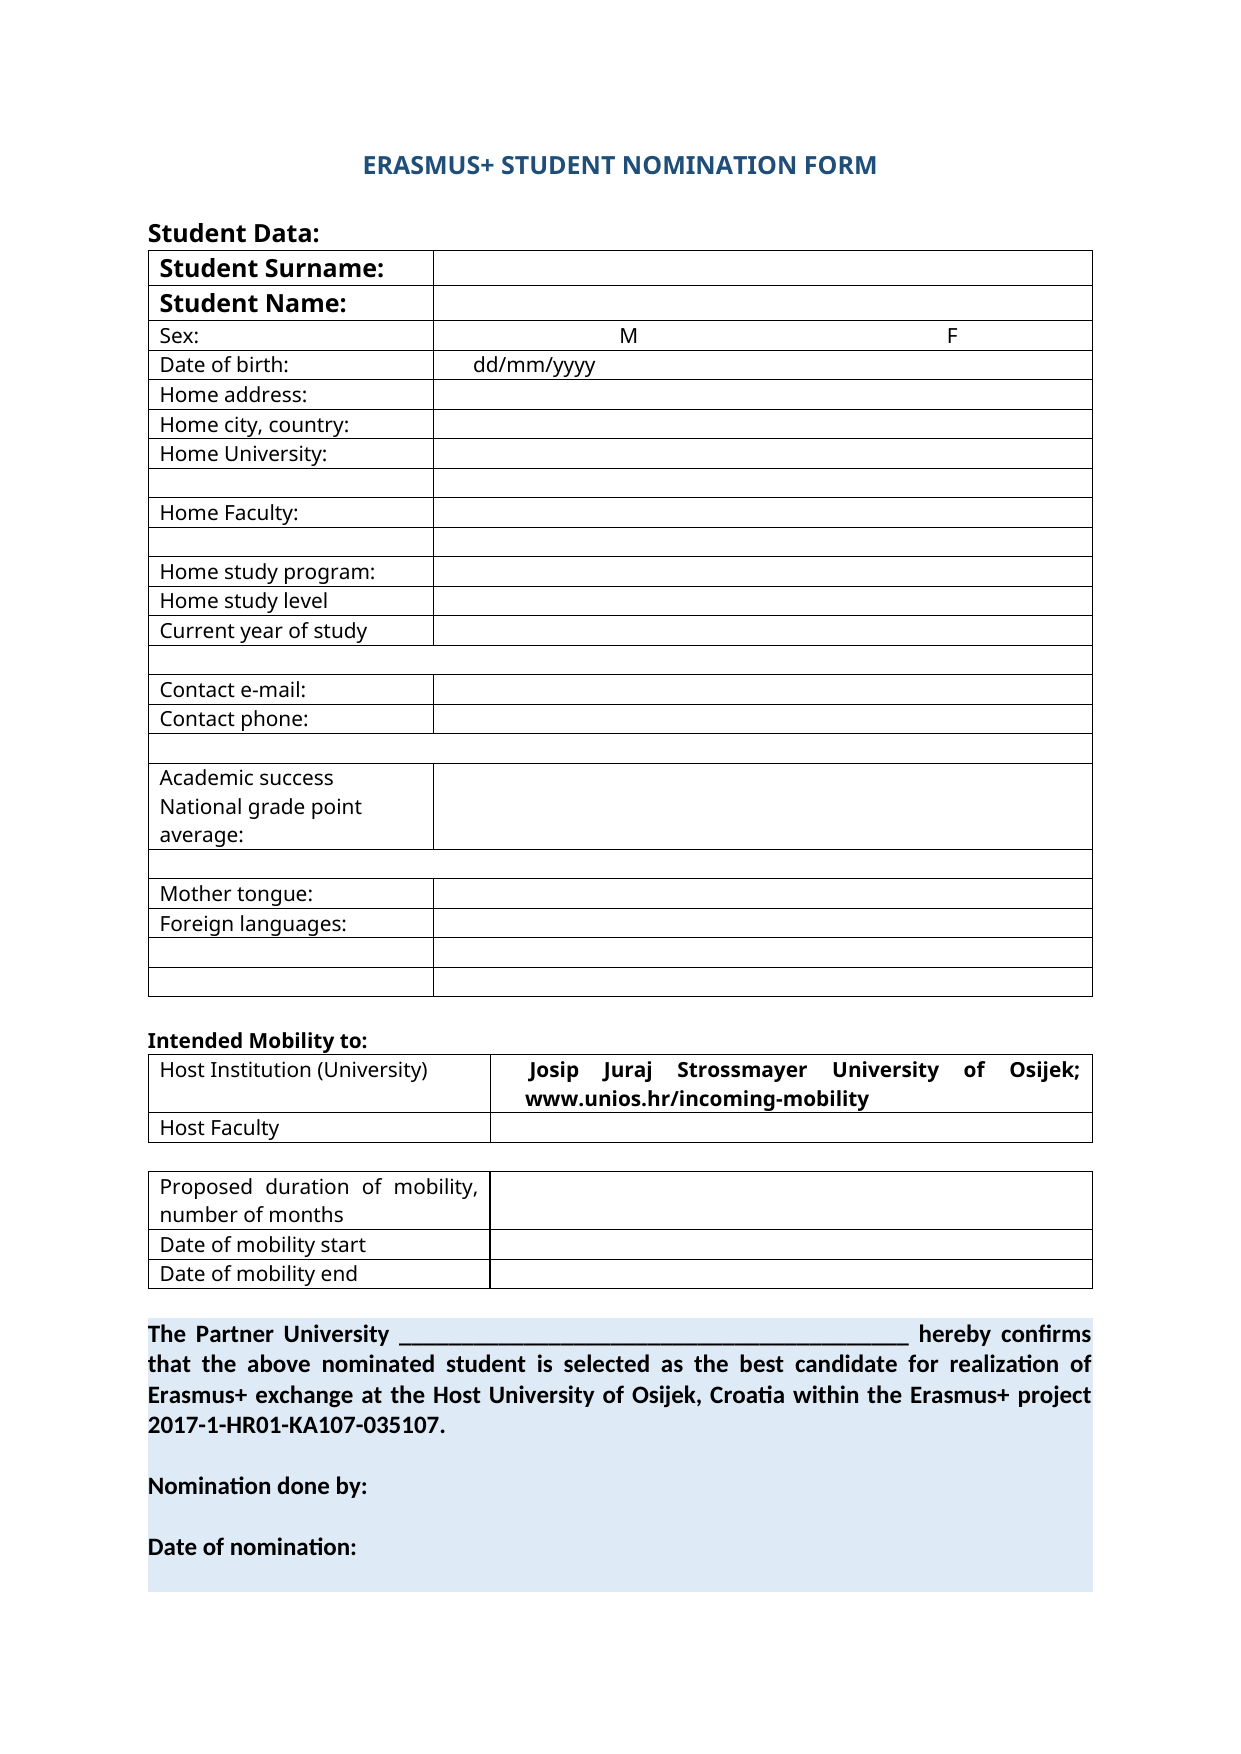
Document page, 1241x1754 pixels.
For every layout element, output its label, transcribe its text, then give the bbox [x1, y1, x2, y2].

table_cell [434, 380, 1092, 409]
table_cell [434, 938, 1092, 967]
table_header Proposed duration of mobility, number of months [149, 1172, 489, 1229]
table_cell Date of birth: [149, 351, 433, 379]
table_cell [149, 469, 433, 497]
table_cell [434, 528, 1092, 556]
table_cell [434, 879, 1092, 908]
table_cell [149, 734, 1092, 762]
table_cell [149, 938, 433, 967]
table_cell [434, 968, 1092, 996]
table_cell [149, 850, 1092, 878]
table_cell [434, 410, 1092, 438]
table_cell Sex: [149, 321, 433, 349]
table_cell Home University: [149, 439, 433, 468]
table_cell Contact phone: [149, 705, 433, 733]
table_cell [491, 1260, 1092, 1288]
table_cell Current year of study [149, 616, 433, 644]
table_header Host Institution (University) [149, 1055, 490, 1112]
table_cell [434, 705, 1092, 733]
table_cell [434, 286, 1092, 320]
table_cell [434, 587, 1092, 615]
table_cell Date of mobility end [149, 1260, 489, 1288]
table_cell Host Faculty [149, 1113, 490, 1142]
table_cell Mother tongue: [149, 879, 433, 908]
text Student Data: [148, 216, 1093, 250]
text Date of nomination: [148, 1531, 1093, 1562]
table_cell Home study program: [149, 557, 433, 586]
table_cell [149, 646, 1092, 674]
table_cell [149, 528, 433, 556]
table_cell Foreign languages: [149, 909, 433, 937]
table_cell M F [434, 321, 1092, 349]
table_cell Contact e-mail: [149, 675, 433, 703]
table_cell Date of mobility start [149, 1230, 489, 1258]
table_cell dd/mm/yyyy [434, 351, 1092, 379]
table_cell [434, 439, 1092, 468]
text The Partner University _________________________________________ hereby confirms that the above nominated student is selected as the best candidate for realization of Erasmus+ exchange at the Host University of Osijek, Croatia within the Erasmus+ project 2017-1-HR01-KA107-035107. [148, 1318, 1093, 1440]
table_cell Home Faculty: [149, 498, 433, 527]
table_cell [149, 968, 433, 996]
table_cell [434, 498, 1092, 527]
table_cell [434, 616, 1092, 644]
table_header [491, 1172, 1092, 1229]
table_cell Student Name: [149, 286, 433, 320]
table_cell [434, 675, 1092, 703]
table_cell [434, 909, 1092, 937]
table_cell [434, 557, 1092, 586]
text Intended Mobility to: [148, 1026, 1093, 1054]
text Nomination done by: [148, 1470, 1093, 1501]
table_cell Home address: [149, 380, 433, 409]
table_cell Academic success National grade point average: [149, 764, 433, 849]
table_cell Home study level [149, 587, 433, 615]
table_cell [491, 1113, 1092, 1142]
table_cell [434, 764, 1092, 849]
table_cell [491, 1230, 1092, 1258]
table_header Student Surname: [149, 251, 433, 285]
table_header Josip Juraj Strossmayer University of Osijek; www.unios.hr/incoming-mobility [491, 1055, 1092, 1112]
table_cell [434, 469, 1092, 497]
table_cell Home city, country: [149, 410, 433, 438]
text ERASMUS+ STUDENT NOMINATION FORM [148, 148, 1093, 182]
table_header [434, 251, 1092, 285]
